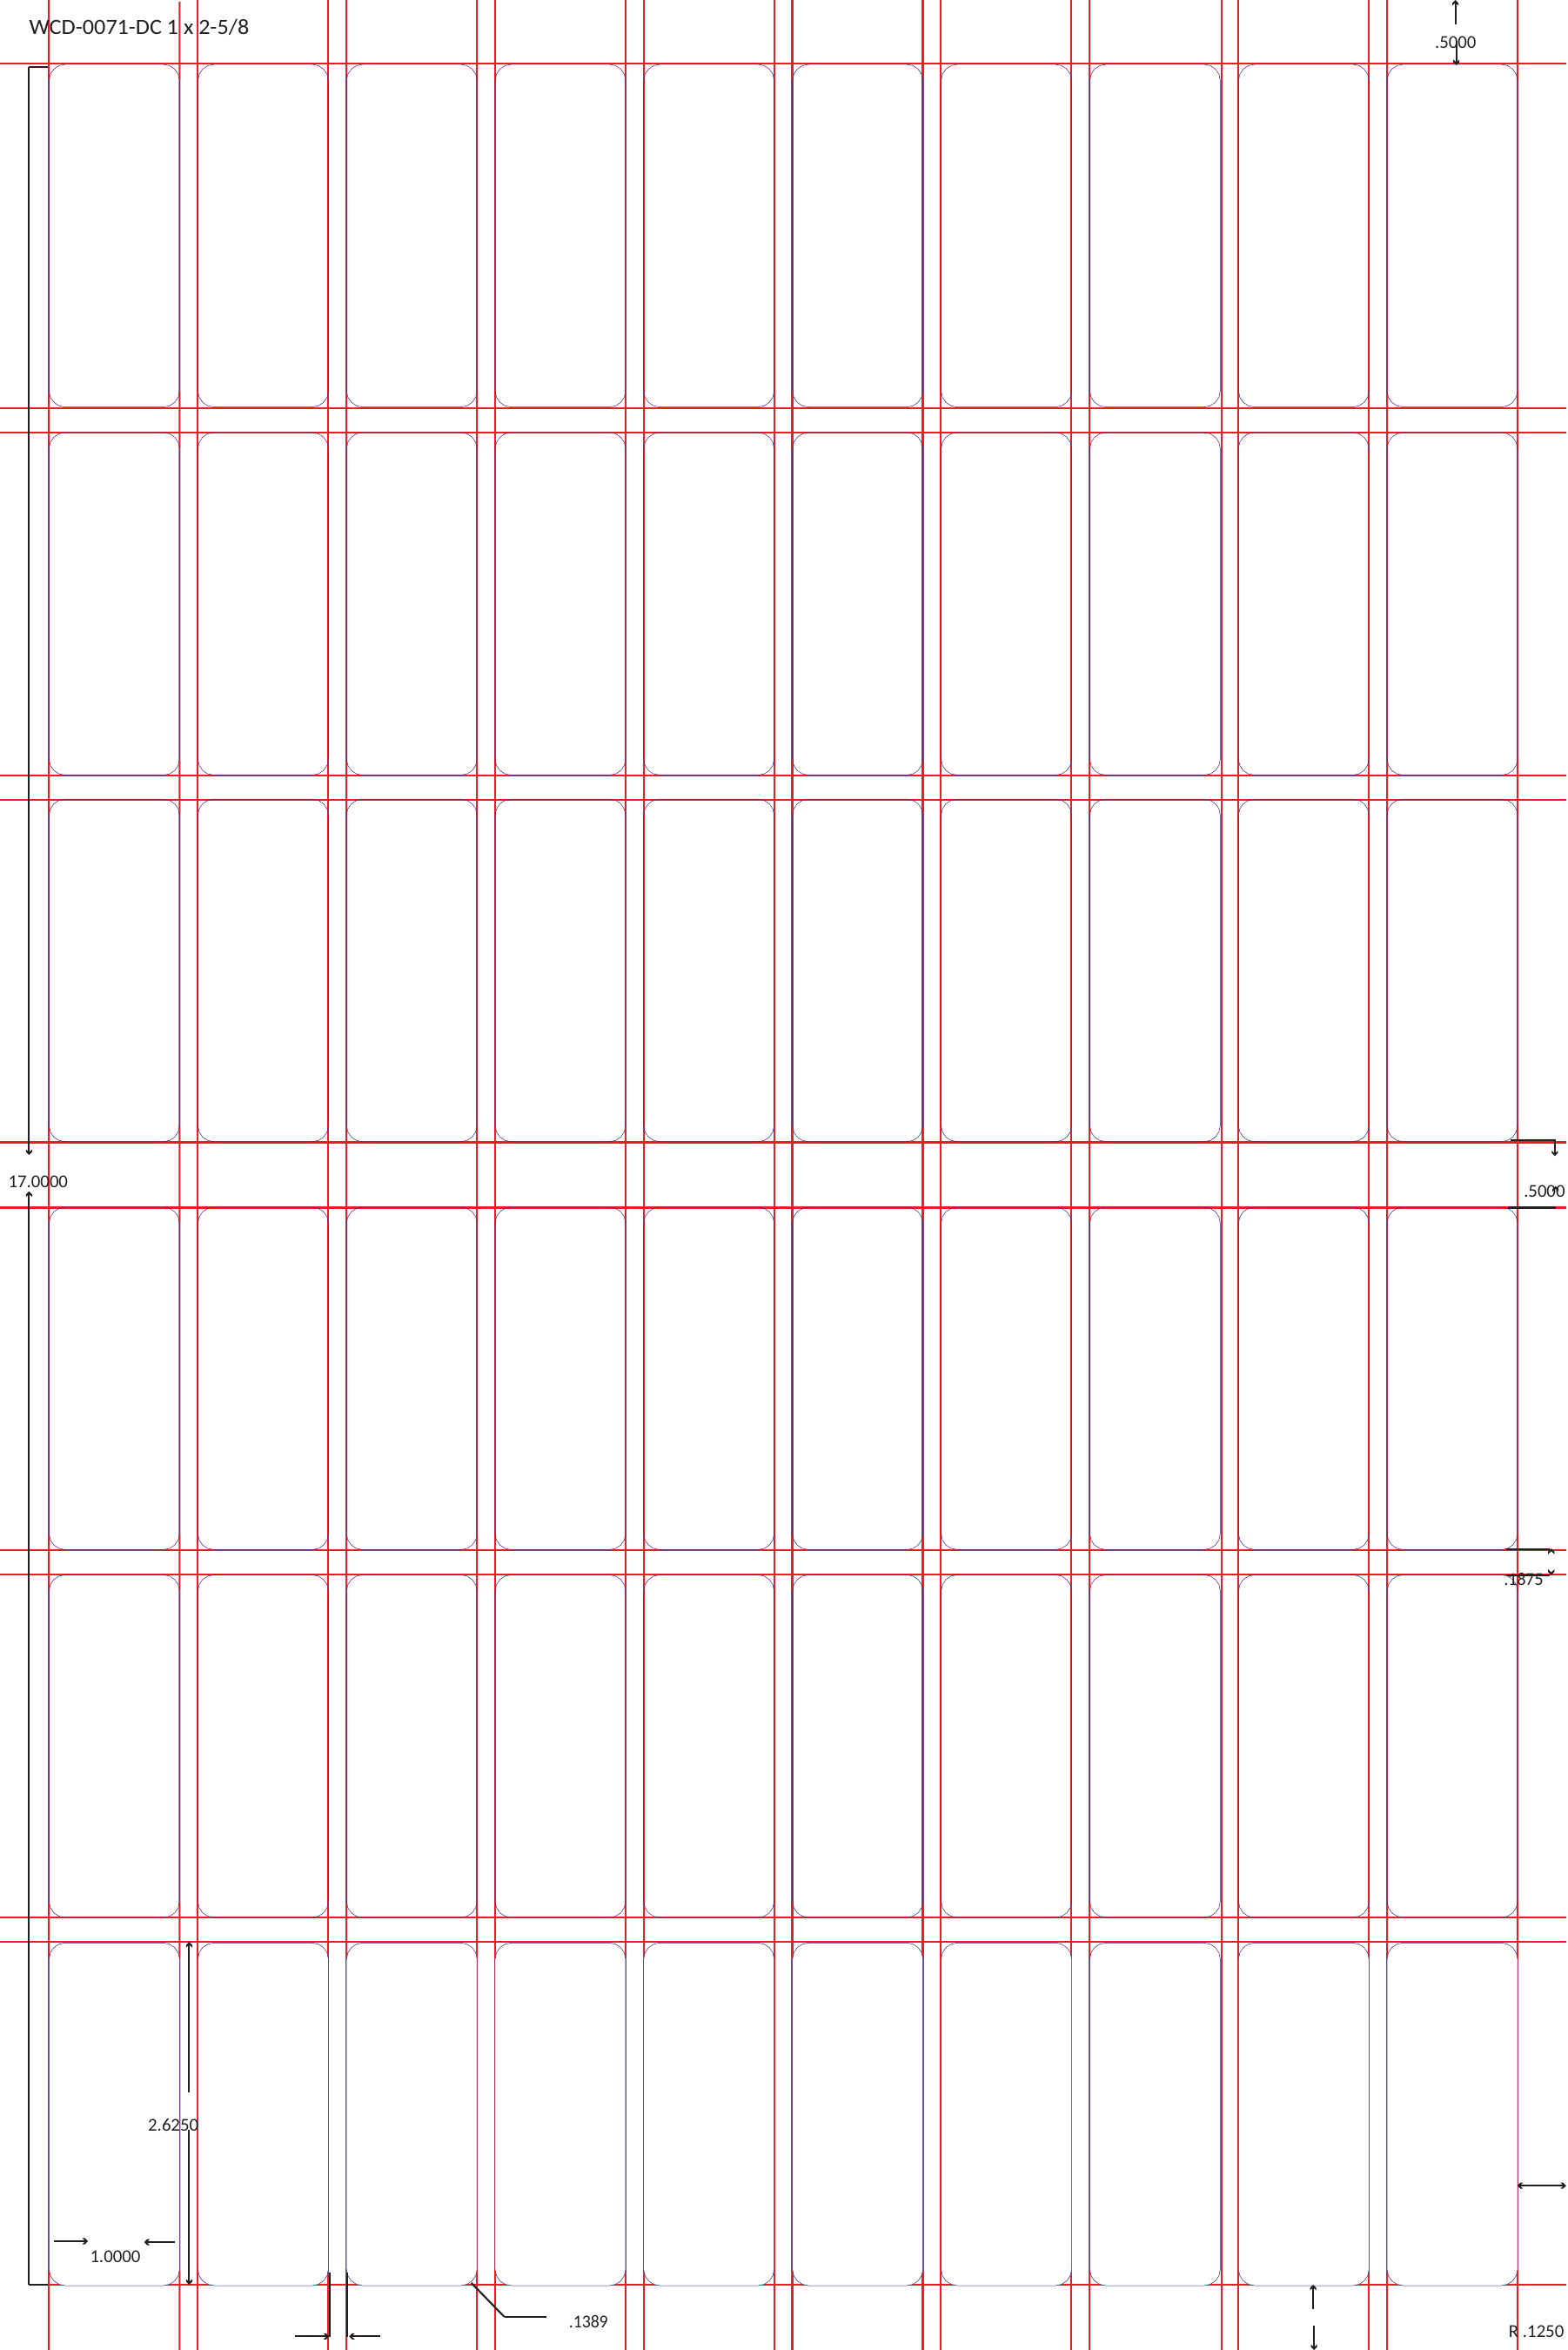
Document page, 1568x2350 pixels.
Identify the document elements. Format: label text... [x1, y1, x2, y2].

title WCD-0071-DC 1 x 2-5/8 [29, 13, 251, 39]
text .5000 [1524, 1179, 1567, 1201]
text 1.0000 [90, 2245, 1567, 2267]
text .5000 [1435, 30, 1567, 52]
text 17.0000 [8, 1170, 72, 1192]
text .1875 [0, 1568, 1543, 1589]
text R .1250 [910, 2320, 1564, 2341]
text 2.6250 [148, 2113, 1567, 2136]
text .1389 [426, 2310, 607, 2333]
